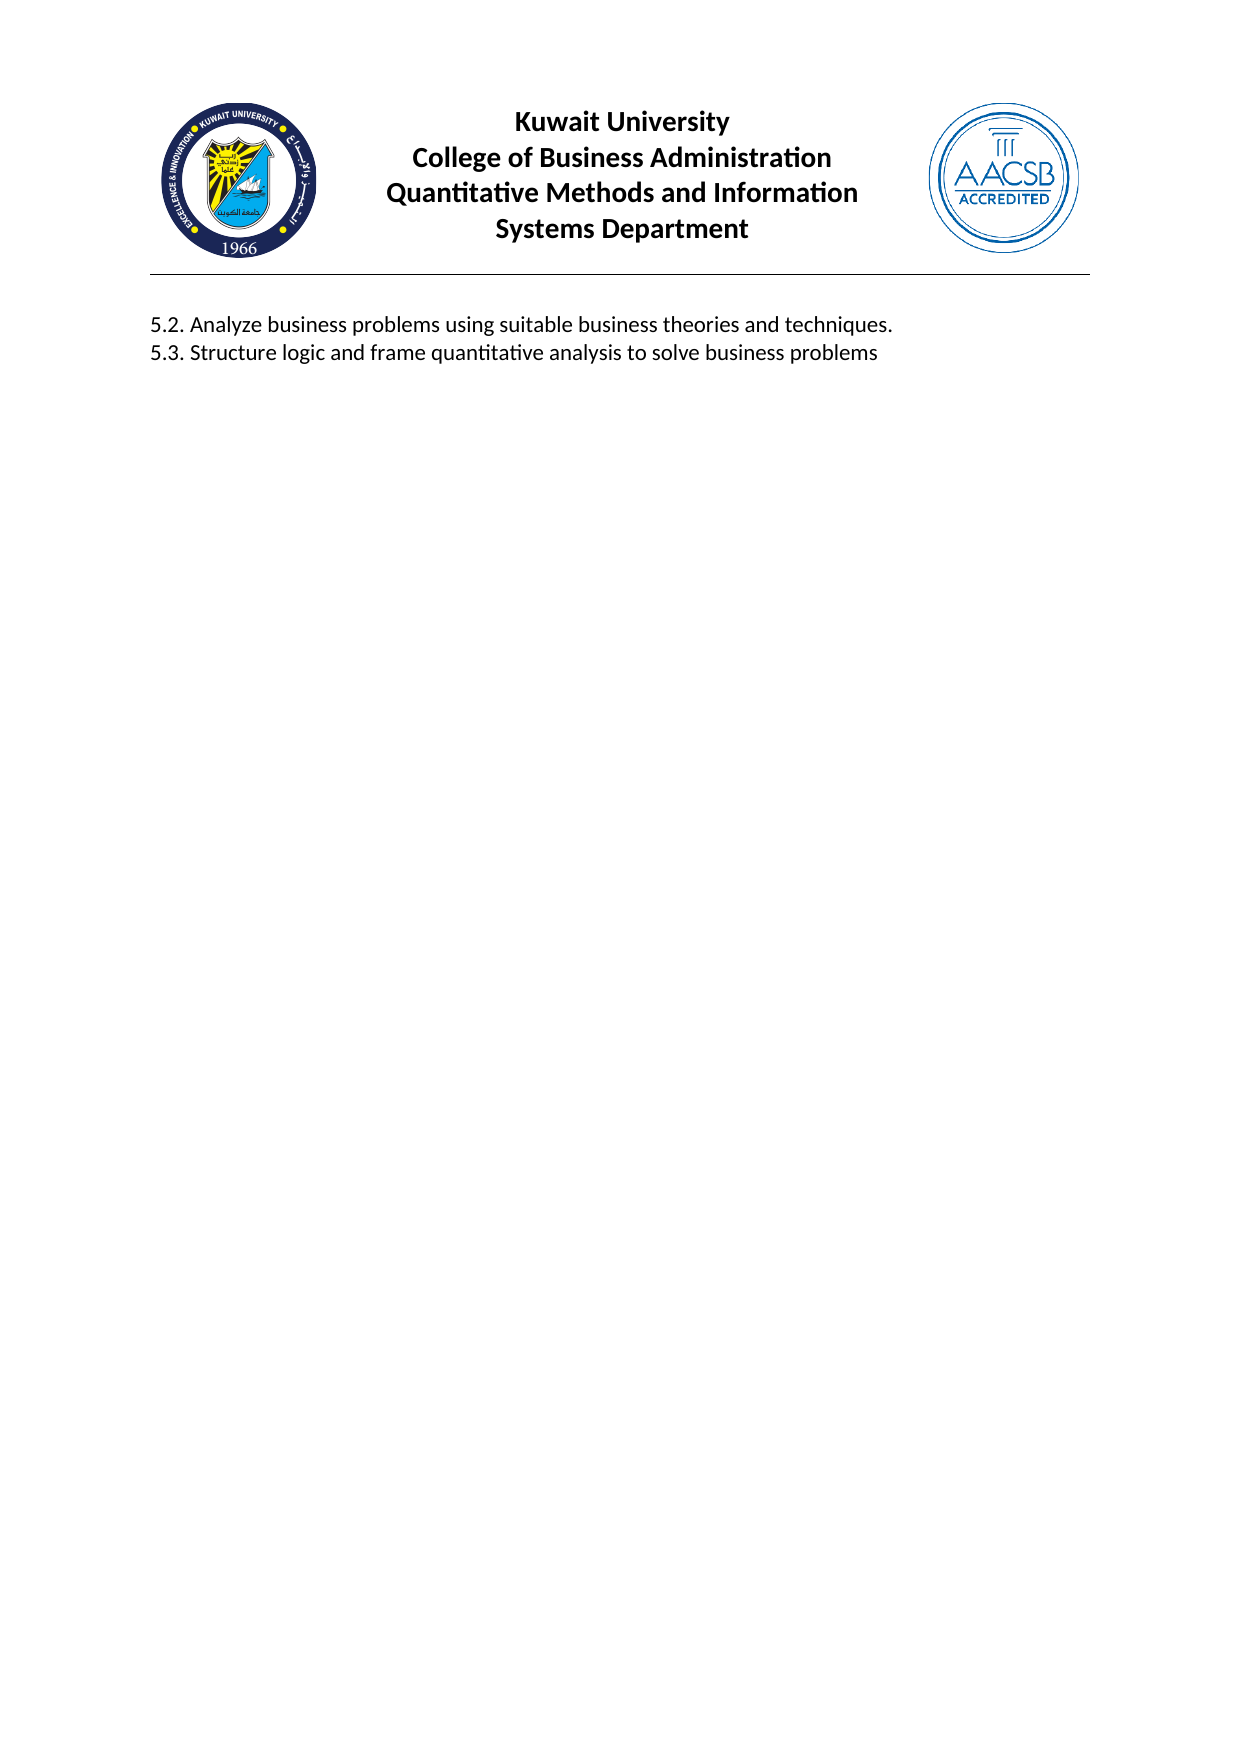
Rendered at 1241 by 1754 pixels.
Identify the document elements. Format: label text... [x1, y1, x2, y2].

picture [928, 103, 1079, 253]
text 5.3. Structure logic and frame quantitative analysis to solve business problems [150, 338, 1090, 366]
picture [161, 103, 317, 258]
text 5.2. Analyze business problems using suitable business theories and techniques. [150, 310, 1090, 338]
